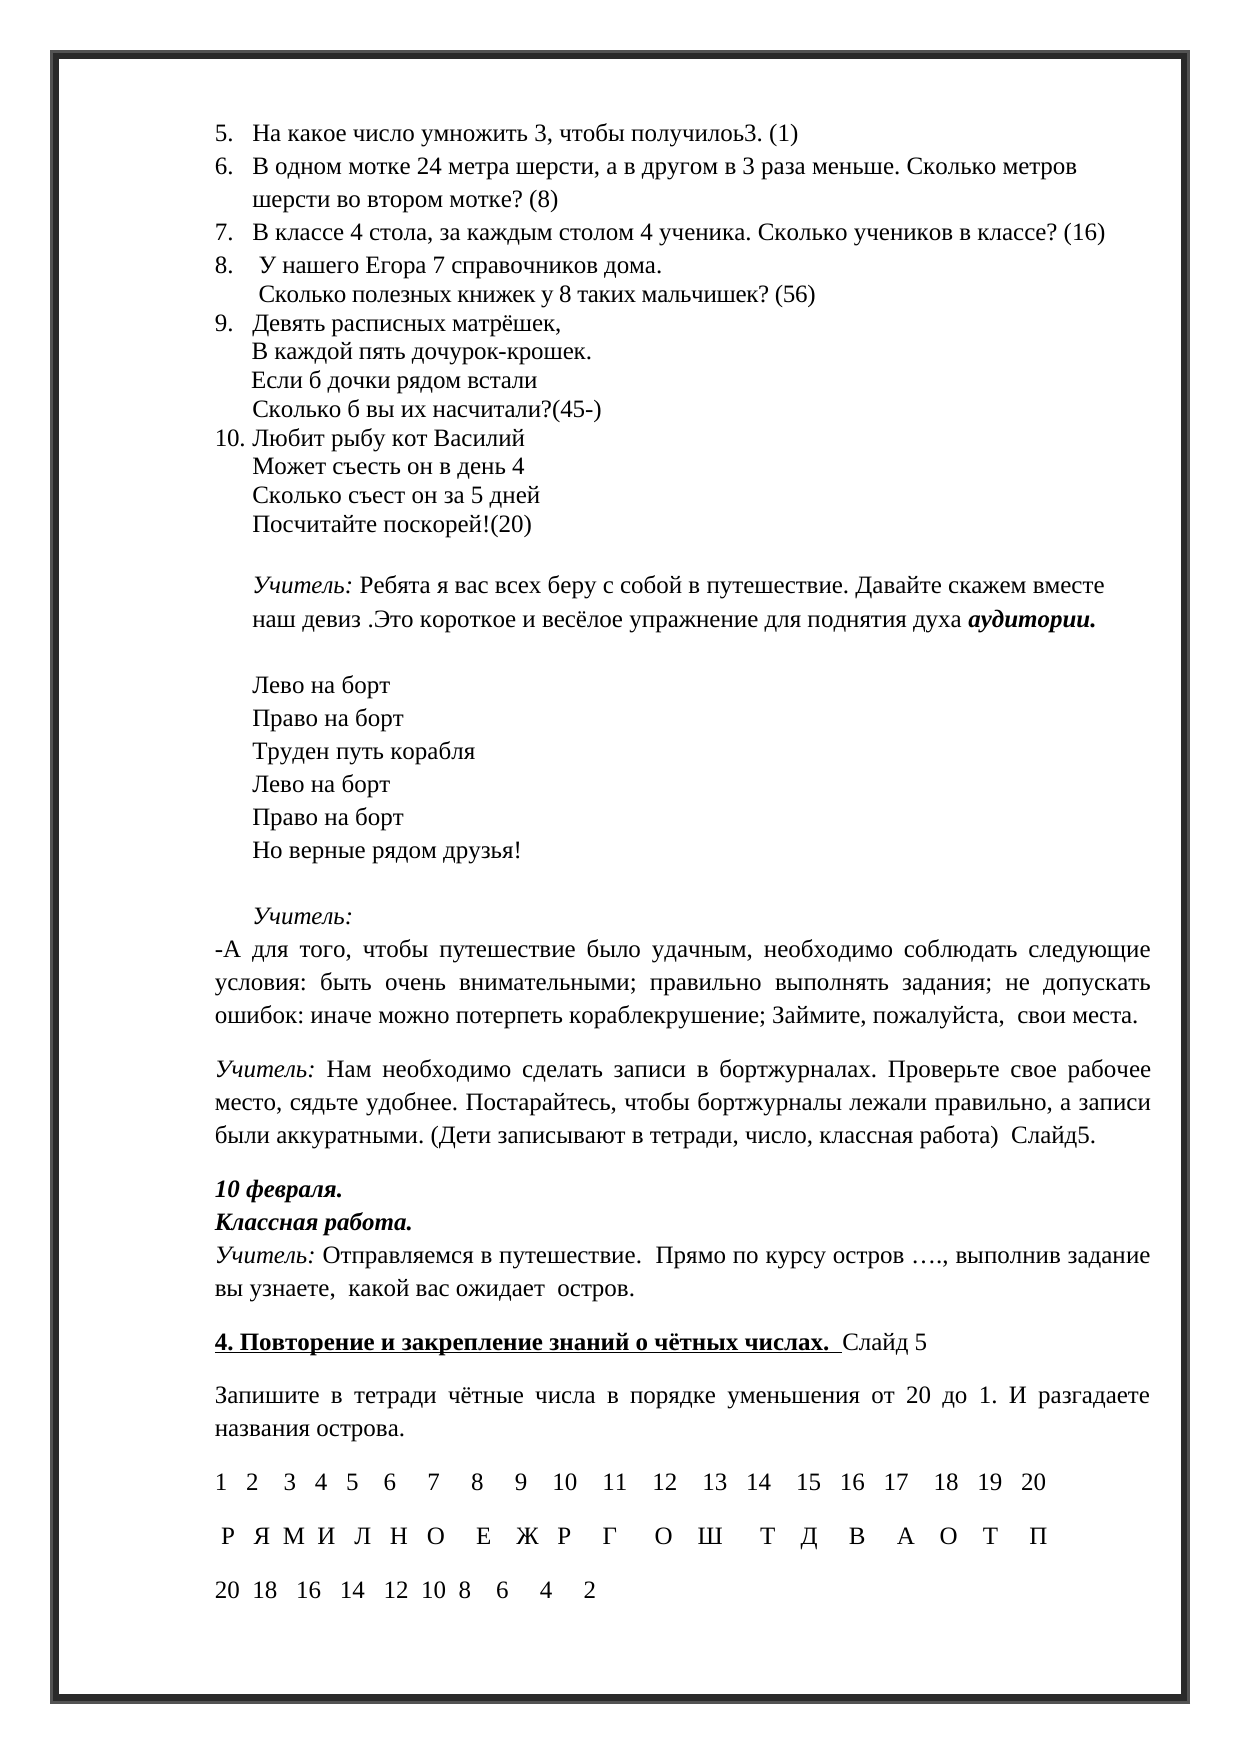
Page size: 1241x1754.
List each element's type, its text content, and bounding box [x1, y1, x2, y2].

list Любит рыбу кот Василий Может съесть он в день 4 Сколько съест он за 5 дней Посчитайте поскорей!(20) [214, 423, 1152, 538]
text -А для того, чтобы путешествие было удачным, необходимо соблюдать следующие условия: быть очень внимательными; правильно выполнять задания; не допускать ошибок: иначе можно потерпеть кораблекрушение; Займите, пожалуйста, свои места. [214, 934, 1152, 1029]
text Учитель: Нам необходимо сделать записи в бортжурналах. Проверьте свое рабочее место, сядьте удобнее. Постарайтесь, чтобы бортжурналы лежали правильно, а записи были аккуратными. (Дети записывают в тетради, число, классная работа) Слайд5. [214, 1054, 1152, 1148]
text Учитель: Отправляемся в путешествие. Прямо по курсу остров …., выполнив задание вы узнаете, какой вас ожидает остров. [214, 1240, 1152, 1301]
text В каждой пять дочурок-крошек. [214, 336, 1152, 365]
text Запишите в тетради чётные числа в порядке уменьшения от 20 до 1. И разгадаете названия острова. [214, 1380, 1152, 1442]
list В классе 4 стола, за каждым столом 4 ученика. Сколько учеников в классе? (16) [214, 217, 1152, 246]
text Сколько б вы их насчитали?(45-) [252, 394, 1152, 423]
list Право на борт [252, 802, 1152, 831]
list Лево на борт [252, 769, 1152, 797]
text Если б дочки рядом встали [177, 365, 1152, 394]
text 10 февраля. [214, 1174, 1152, 1202]
list У нашего Егора 7 справочников дома. [214, 250, 1152, 279]
list В одном мотке 24 метра шерсти, а в другом в 3 раза меньше. Сколько метров шерсти во втором мотке? (8) [214, 151, 1152, 213]
list На какое число умножить 3, чтобы получилоь3. (1) [214, 118, 1152, 147]
text Классная работа. [214, 1207, 1152, 1235]
text 4. Повторение и закрепление знаний о чётных числах. Слайд 5 [214, 1327, 1152, 1355]
list Девять расписных матрёшек, [214, 308, 1152, 336]
list Учитель: [252, 901, 1152, 929]
text Сколько полезных книжек у 8 таких мальчишек? (56) [252, 279, 1152, 308]
text 20 18 16 14 12 10 8 6 4 2 [214, 1575, 1152, 1604]
text Р Я М И Л Н О Е Ж Р Г О Ш Т Д В А О Т П [214, 1521, 1152, 1550]
list Право на борт [252, 703, 1152, 731]
list Лево на борт [252, 670, 1152, 698]
list Труден путь корабля [252, 736, 1152, 764]
text 1 2 3 4 5 6 7 8 9 10 11 12 13 14 15 16 17 18 19 20 [214, 1467, 1152, 1496]
list Учитель: Ребята я вас всех беру с собой в путешествие. Давайте скажем вместе наш девиз .Это короткое и весёлое упражнение для поднятия духа аудитории. [252, 571, 1152, 632]
list Но верные рядом друзья! [252, 835, 1152, 863]
